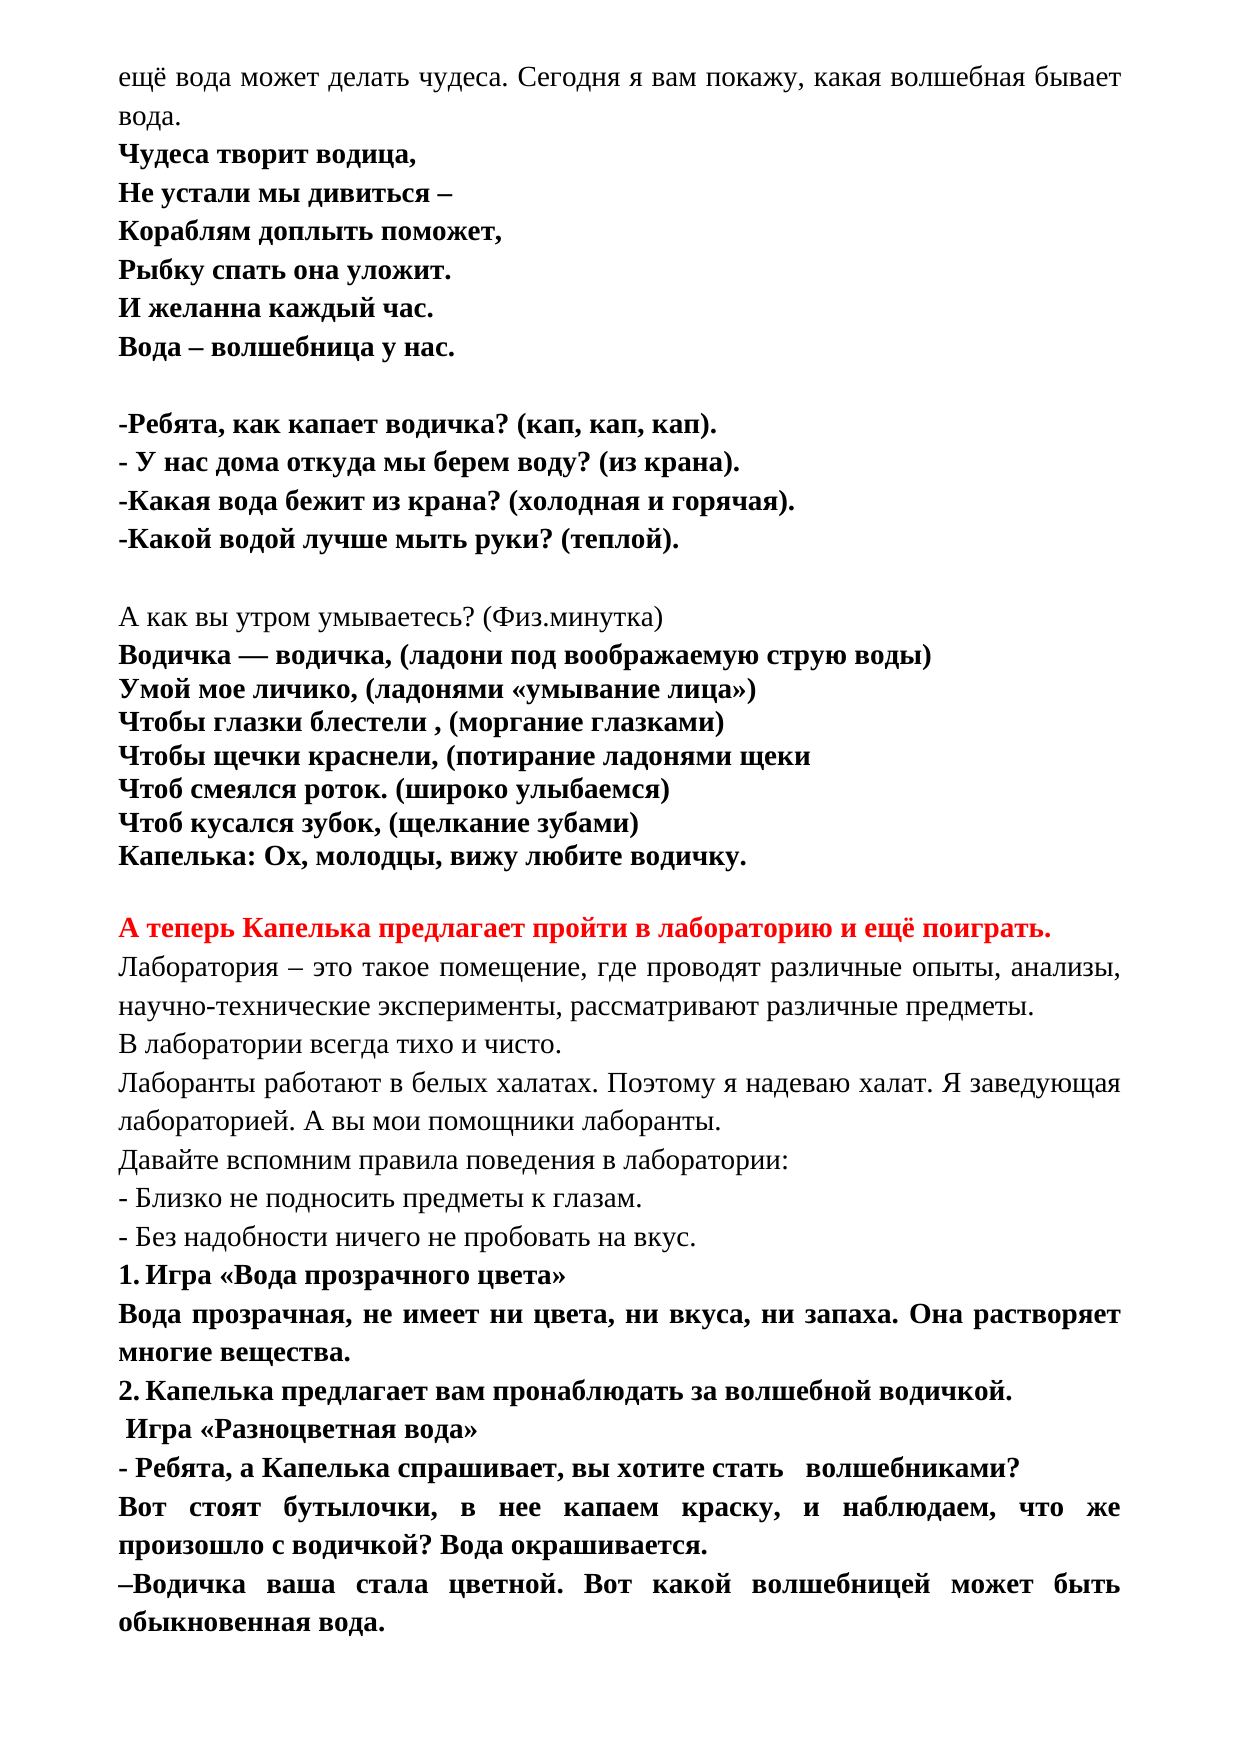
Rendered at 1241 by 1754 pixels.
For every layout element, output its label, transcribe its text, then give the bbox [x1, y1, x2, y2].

text Умой мое личико, (ладонями «умывание лица») [118, 671, 1122, 704]
text –Водичка ваша стала цветной. Вот какой волшебницей может быть обыкновенная вода. [118, 1566, 1122, 1638]
text Чтоб смеялся роток. (широко улыбаемся) [118, 771, 1122, 805]
text И желанна каждый час. [118, 290, 1122, 324]
text Лаборанты работают в белых халатах. Поэтому я надеваю халат. Я заведующая лабораторией. А вы мои помощники лаборанты. [118, 1065, 1122, 1137]
text Чудеса творит водица, [118, 136, 1122, 170]
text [118, 59, 1122, 131]
text - У нас дома откуда мы берем воду? (из крана). [118, 444, 1122, 478]
text 1. Игра «Вода прозрачного цвета» [118, 1257, 1122, 1291]
text -Ребята, как капает водичка? (кап, кап, кап). [118, 406, 1122, 439]
text Кораблям доплыть поможет, [118, 213, 1122, 247]
text Давайте вспомним правила поведения в лаборатории: [118, 1142, 1122, 1175]
text Вода прозрачная, не имеет ни цвета, ни вкуса, ни запаха. Она растворяет многие вещества. [118, 1296, 1122, 1368]
text - Близко не подносить предметы к глазам. [118, 1180, 1122, 1214]
text Рыбку спать она уложит. [118, 252, 1122, 285]
text Капелька: Ох, молодцы, вижу любите водичку. [118, 838, 1122, 872]
text 2. Капелька предлагает вам пронаблюдать за волшебной водичкой. [118, 1373, 1122, 1407]
text В лаборатории всегда тихо и чисто. [118, 1026, 1122, 1060]
text Чтобы щечки краснели, (потирание ладонями щеки [118, 738, 1122, 771]
text -Какая вода бежит из крана? (холодная и горячая). [118, 483, 1122, 517]
text А как вы утром умываетесь? (Физ.минутка) [118, 599, 1122, 632]
text Лаборатория – это такое помещение, где проводят различные опыты, анализы, научно-технические эксперименты, рассматривают различные предметы. [118, 949, 1122, 1021]
text Водичка — водичка, (ладони под воображаемую струю воды) [118, 637, 1122, 671]
text Чтоб кусался зубок, (щелкание зубами) [118, 805, 1122, 838]
text Вот стоят бутылочки, в нее капаем краску, и наблюдаем, что же произошло с водичкой? Вода окрашивается. [118, 1489, 1122, 1561]
text - Ребята, а Капелька спрашивает, вы хотите стать волшебниками? [118, 1450, 1122, 1484]
text А теперь Капелька предлагает пройти в лабораторию и ещё поиграть. [118, 911, 1122, 944]
text Чтобы глазки блестели , (моргание глазками) [118, 704, 1122, 738]
text Не устали мы дивиться – [118, 175, 1122, 208]
text -Какой водой лучше мыть руки? (теплой). [118, 522, 1122, 555]
text - Без надобности ничего не пробовать на вкус. [118, 1219, 1122, 1252]
text Вода – волшебница у нас. [118, 329, 1122, 362]
text Игра «Разноцветная вода» [118, 1412, 1122, 1445]
